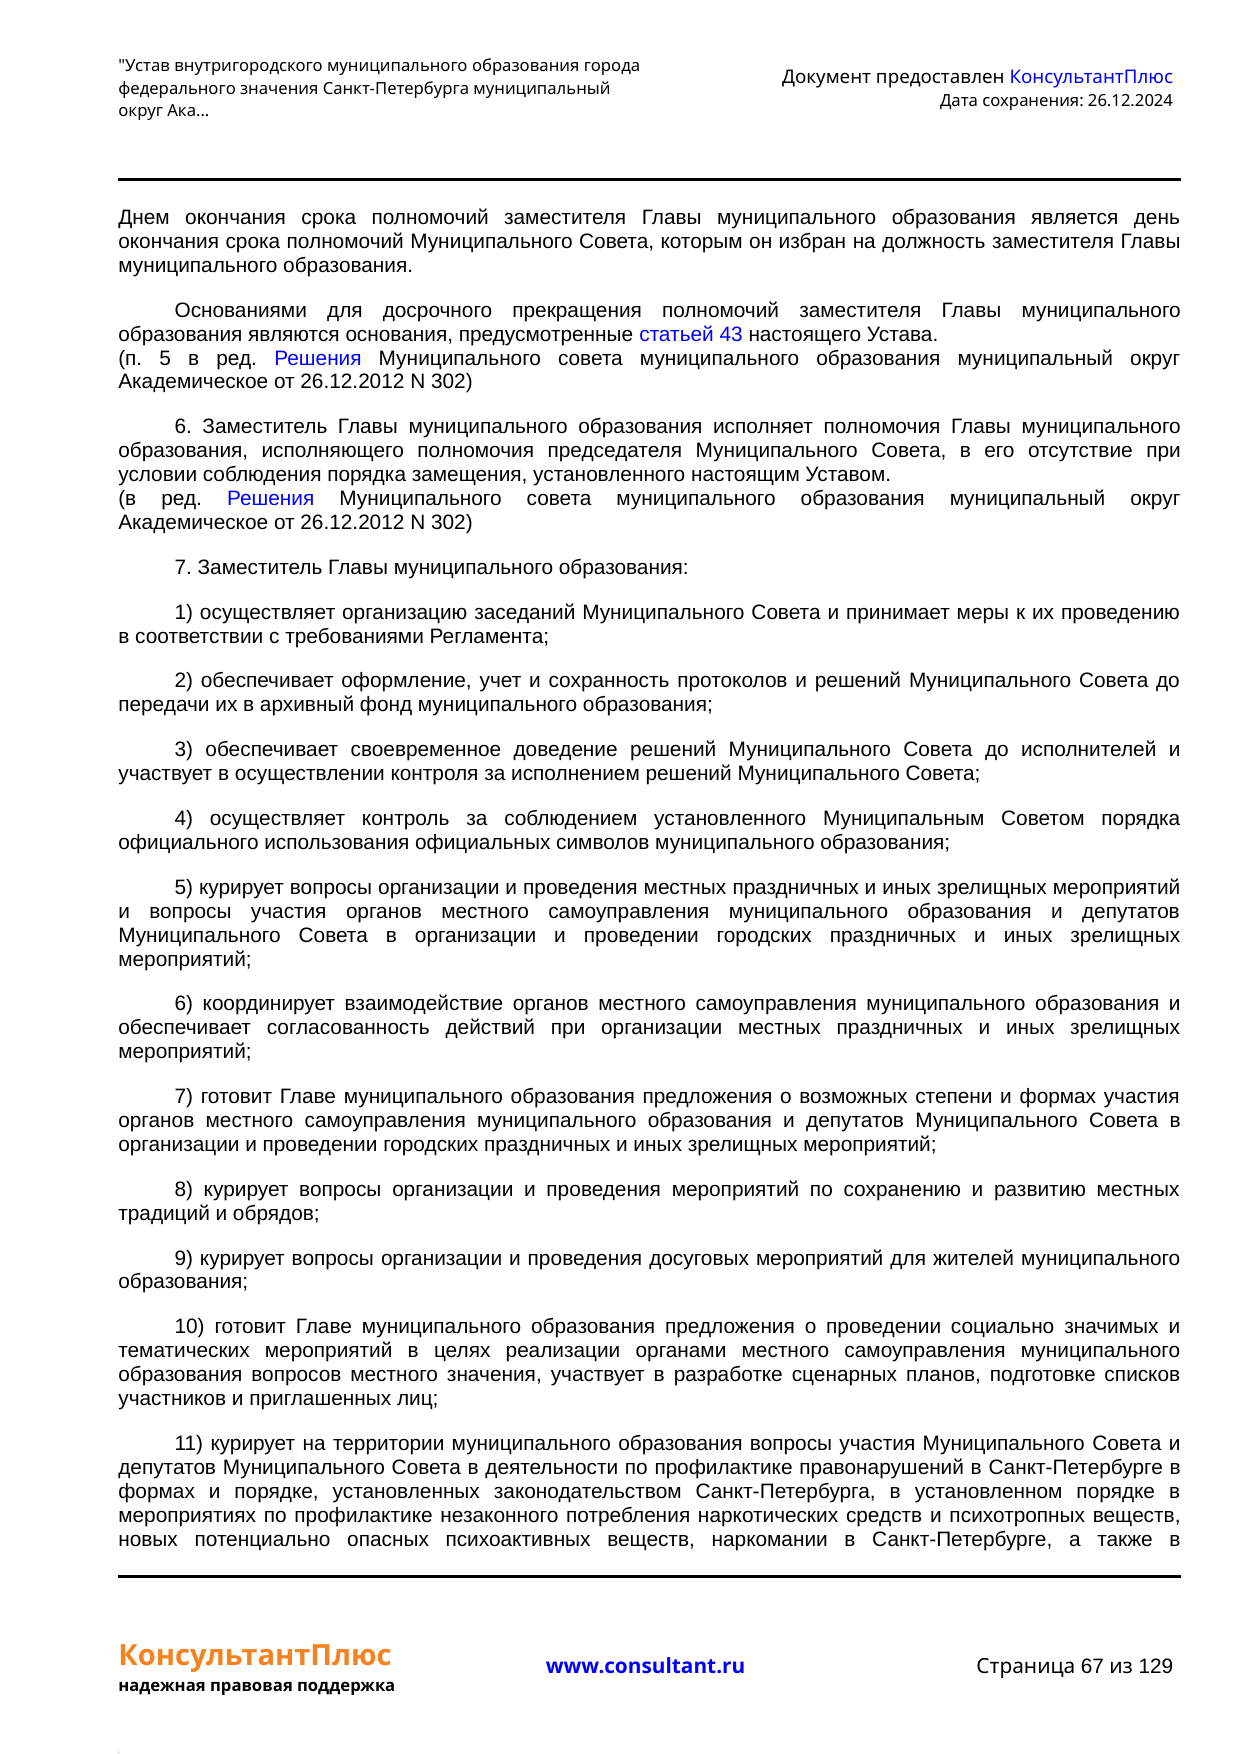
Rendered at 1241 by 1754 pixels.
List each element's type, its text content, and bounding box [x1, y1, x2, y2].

text 4) осуществляет контроль за соблюдением установленного Муниципальным Советом порядка официального использования официальных символов муниципального образования; [118, 806, 1181, 854]
text 7) готовит Главе муниципального образования предложения о возможных степени и формах участия органов местного самоуправления муниципального образования и депутатов Муниципального Совета в организации и проведении городских праздничных и иных зрелищных мероприятий; [118, 1084, 1181, 1156]
text 7. Заместитель Главы муниципального образования: [118, 555, 1181, 579]
text 10) готовит Главе муниципального образования предложения о проведении социально значимых и тематических мероприятий в целях реализации органами местного самоуправления муниципального образования вопросов местного значения, участвует в разработке сценарных планов, подготовке списков участников и приглашенных лиц; [118, 1314, 1181, 1410]
text 6. Заместитель Главы муниципального образования исполняет полномочия Главы муниципального образования, исполняющего полномочия председателя Муниципального Совета, в его отсутствие при условии соблюдения порядка замещения, установленного настоящим Уставом. [118, 414, 1181, 486]
text 9) курирует вопросы организации и проведения досуговых мероприятий для жителей муниципального образования; [118, 1245, 1181, 1293]
text 2) обеспечивает оформление, учет и сохранность протоколов и решений Муниципального Совета до передачи их в архивный фонд муниципального образования; [118, 668, 1181, 716]
text Основаниями для досрочного прекращения полномочий заместителя Главы муниципального образования являются основания, предусмотренные статьей 43 настоящего Устава. [118, 297, 1181, 345]
text 5) курирует вопросы организации и проведения местных праздничных и иных зрелищных мероприятий и вопросы участия органов местного самоуправления муниципального образования и депутатов Муниципального Совета в организации и проведении городских праздничных и иных зрелищных мероприятий; [118, 874, 1181, 970]
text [118, 1431, 1181, 1551]
text 8) курирует вопросы организации и проведения мероприятий по сохранению и развитию местных традиций и обрядов; [118, 1177, 1181, 1224]
text 6) координирует взаимодействие органов местного самоуправления муниципального образования и обеспечивает согласованность действий при организации местных праздничных и иных зрелищных мероприятий; [118, 991, 1181, 1063]
text 1) осуществляет организацию заседаний Муниципального Совета и принимает меры к их проведению в соответствии с требованиями Регламента; [118, 599, 1181, 647]
text (п. 5 в ред. Решения Муниципального совета муниципального образования муниципальный округ Академическое от 26.12.2012 N 302) [118, 345, 1181, 393]
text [118, 205, 1181, 277]
text 3) обеспечивает своевременное доведение решений Муниципального Совета до исполнителей и участвует в осуществлении контроля за исполнением решений Муниципального Совета; [118, 737, 1181, 785]
text (в ред. Решения Муниципального совета муниципального образования муниципальный округ Академическое от 26.12.2012 N 302) [118, 486, 1181, 534]
